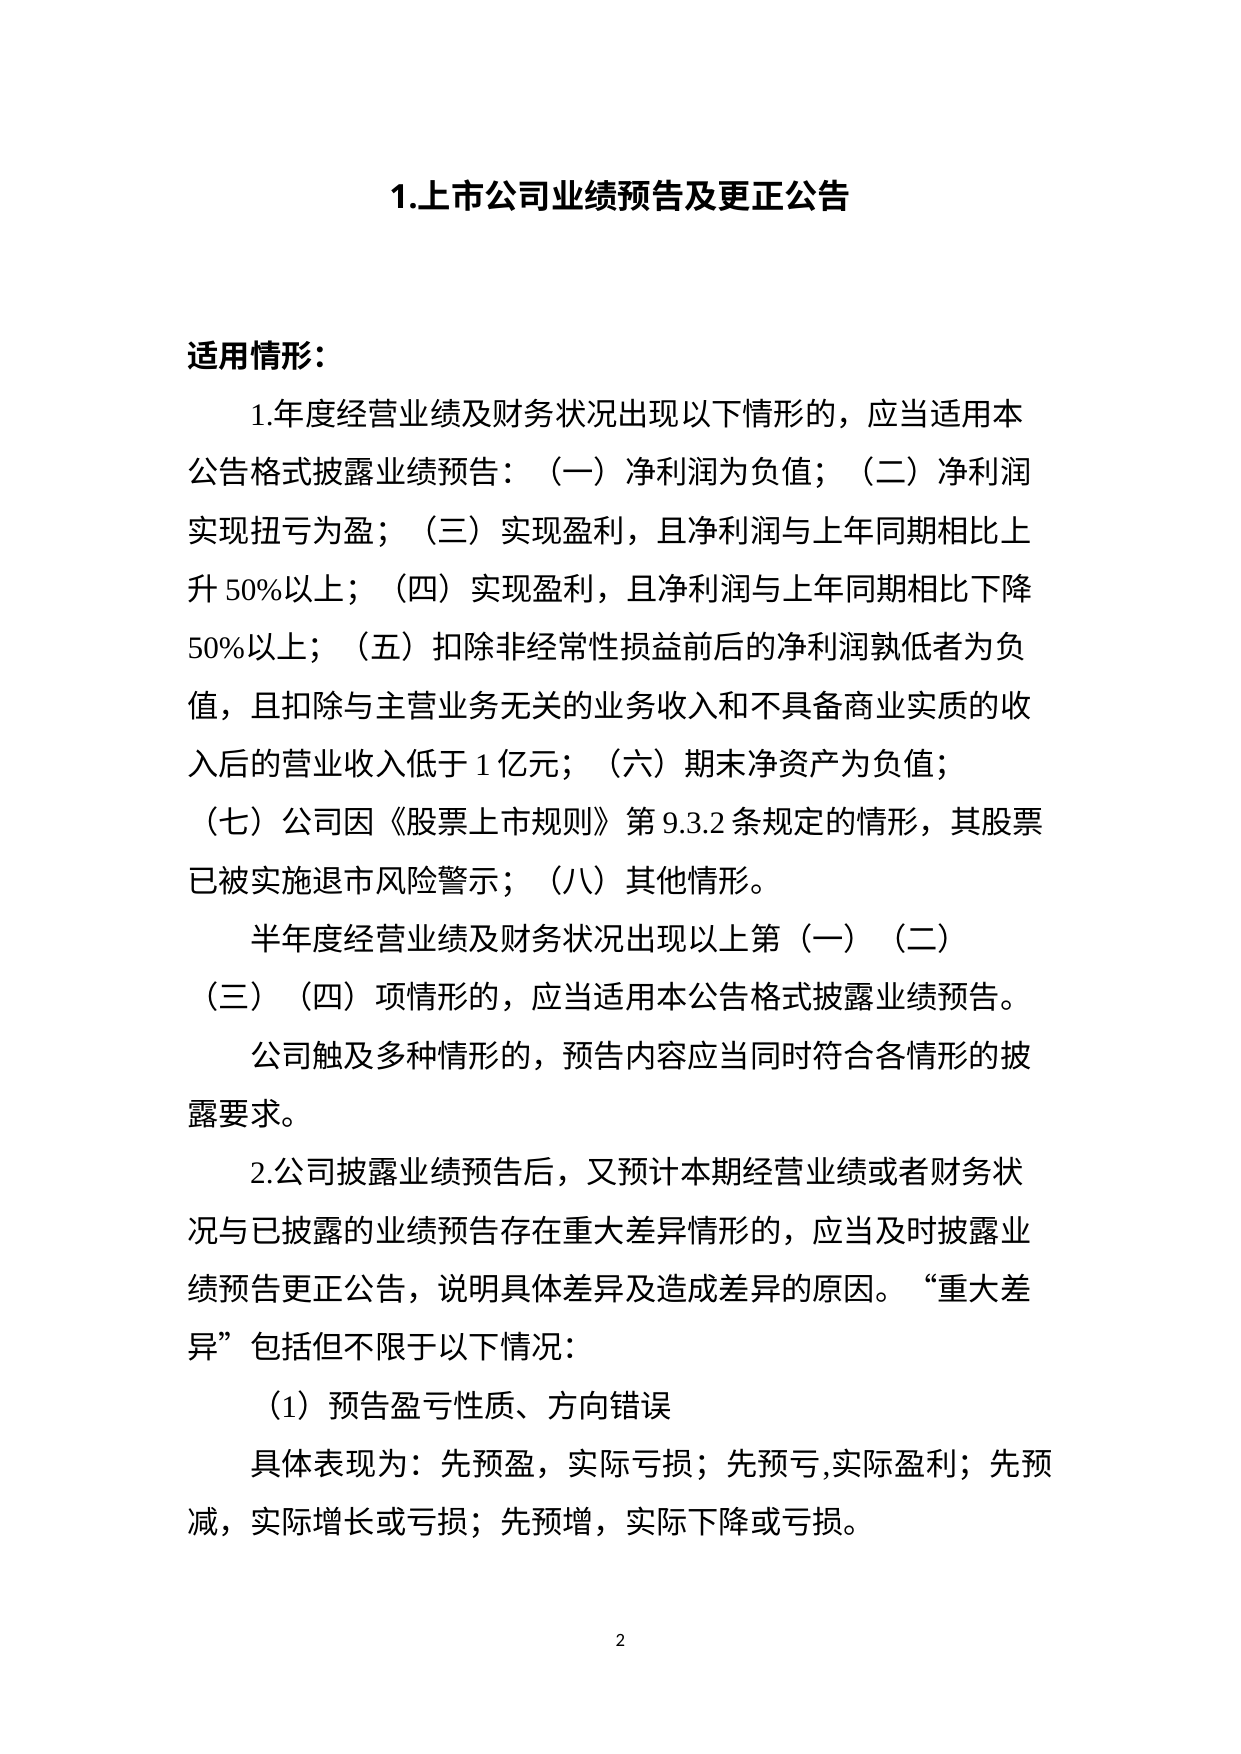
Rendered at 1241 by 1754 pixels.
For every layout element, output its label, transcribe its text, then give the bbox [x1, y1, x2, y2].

text （1）预告盈亏性质、方向错误 [187, 1371, 1053, 1429]
text 2.公司披露业绩预告后，又预计本期经营业绩或者财务状况与已披露的业绩预告存在重大差异情形的，应当及时披露业绩预告更正公告，说明具体差异及造成差异的原因。“重大差异”包括但不限于以下情况： [187, 1137, 1053, 1371]
subtitle 1.上市公司业绩预告及更正公告 [187, 162, 1053, 227]
text 具体表现为：先预盈，实际亏损；先预亏,实际盈利；先预减，实际增长或亏损；先预增，实际下降或亏损。 [187, 1429, 1053, 1546]
text 适用情形： [187, 321, 1053, 379]
text 半年度经营业绩及财务状况出现以上第（一）（二）（三）（四）项情形的，应当适用本公告格式披露业绩预告。 [187, 904, 1053, 1021]
text 公司触及多种情形的，预告内容应当同时符合各情形的披露要求。 [187, 1021, 1053, 1137]
text 1.年度经营业绩及财务状况出现以下情形的，应当适用本公告格式披露业绩预告：（一）净利润为负值；（二）净利润实现扭亏为盈；（三）实现盈利，且净利润与上年同期相比上升50%以上；（四）实现盈利，且净利润与上年同期相比下降50%以上；（五）扣除非经常性损益前后的净利润孰低者为负值，且扣除与主营业务无关的业务收入和不具备商业实质的收入后的营业收入低于1亿元；（六）期末净资产为负值；（七）公司因《股票上市规则》第9.3.2条规定的情形，其股票已被实施退市风险警示；（八）其他情形。 [187, 379, 1053, 904]
